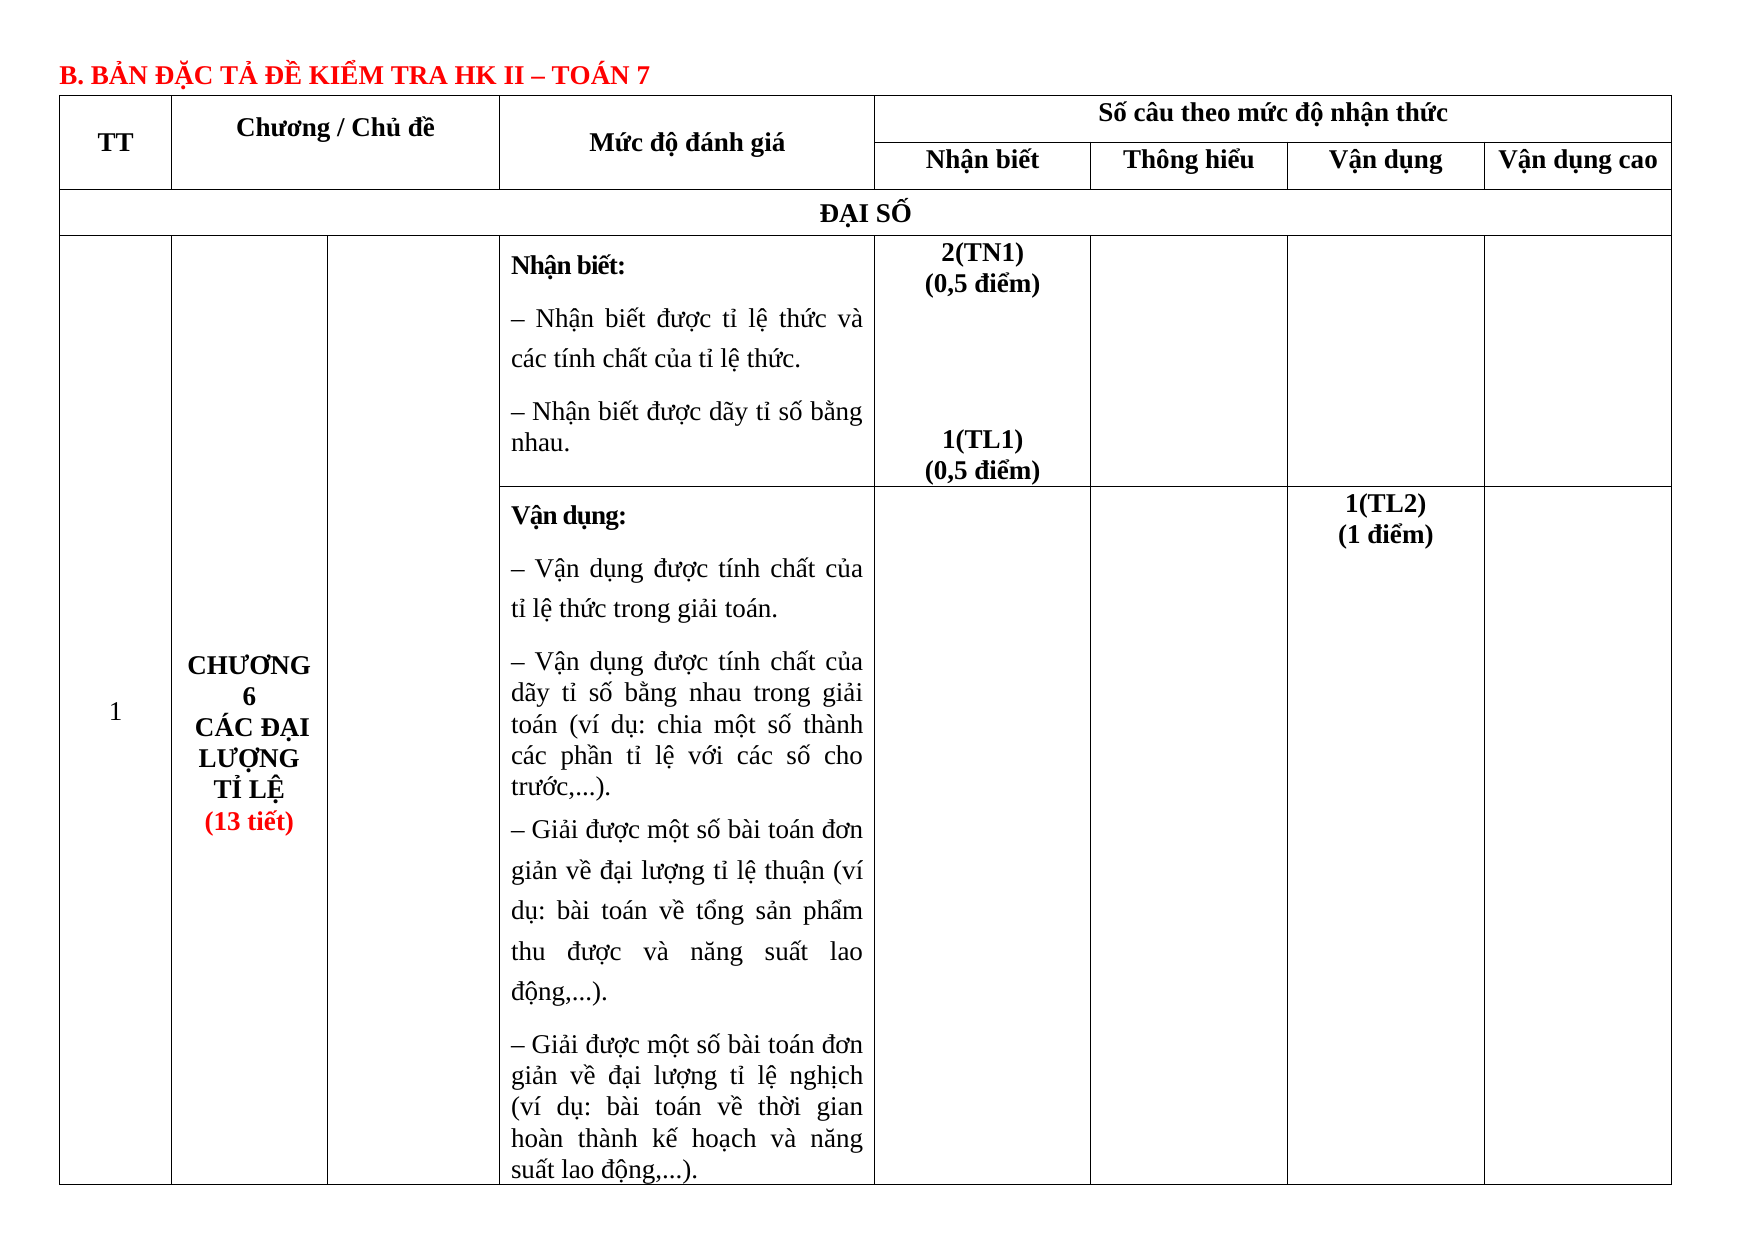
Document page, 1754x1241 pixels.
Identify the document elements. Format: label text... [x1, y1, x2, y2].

table_cell [875, 487, 1090, 1184]
table_header Mức độ đánh giá [500, 96, 874, 188]
text B. BẢN ĐẶC TẢ ĐỀ KIỂM TRA HK II – TOÁN 7 [59, 59, 1695, 90]
table_cell 1(TL2) (1 điểm) [1288, 487, 1484, 1184]
table_header TT [60, 96, 171, 188]
table_cell 1 [60, 236, 171, 1184]
table_header Chương / Chủ đề [172, 96, 499, 188]
table_cell [1091, 236, 1287, 486]
table_cell CHƯƠNG 6 CÁC ĐẠI LƯỢNG TỈ LỆ (13 tiết) [172, 236, 327, 1184]
table_cell Vận dụng: – Vận dụng được tính chất của tỉ lệ thức trong giải toán. – Vận dụng được tính chất của dãy tỉ số bằng nhau trong giải toán (ví dụ: chia một số thành các phần tỉ lệ với các số cho trước,...). – Giải được một số bài toán đơn giản về đại lượng tỉ lệ thuận (ví dụ: bài toán về tổng sản phẩm thu được và năng suất lao động,...). – Giải được một số bài toán đơn giản về đại lượng tỉ lệ nghịch (ví dụ: bài toán về thời gian hoàn thành kế hoạch và năng suất lao động,...). [500, 487, 874, 1184]
table_cell [1091, 487, 1287, 1184]
table_cell [1288, 236, 1484, 486]
table_cell ĐẠI SỐ [60, 190, 1671, 235]
table_cell Vận dụng [1288, 143, 1484, 188]
table_header Số câu theo mức độ nhận thức [875, 96, 1671, 142]
table_cell Nhận biết: – Nhận biết được tỉ lệ thức và các tính chất của tỉ lệ thức. – Nhận biết được dãy tỉ số bằng nhau. [500, 236, 874, 486]
table_cell Thông hiểu [1091, 143, 1287, 188]
table_cell [328, 236, 499, 1184]
table_cell Nhận biết [875, 143, 1090, 188]
table_cell Vận dụng cao [1485, 143, 1671, 188]
table_cell [1485, 487, 1671, 1184]
table_cell [1485, 236, 1671, 486]
table_cell 2(TN1) (0,5 điểm) 1(TL1) (0,5 điểm) [875, 236, 1090, 486]
